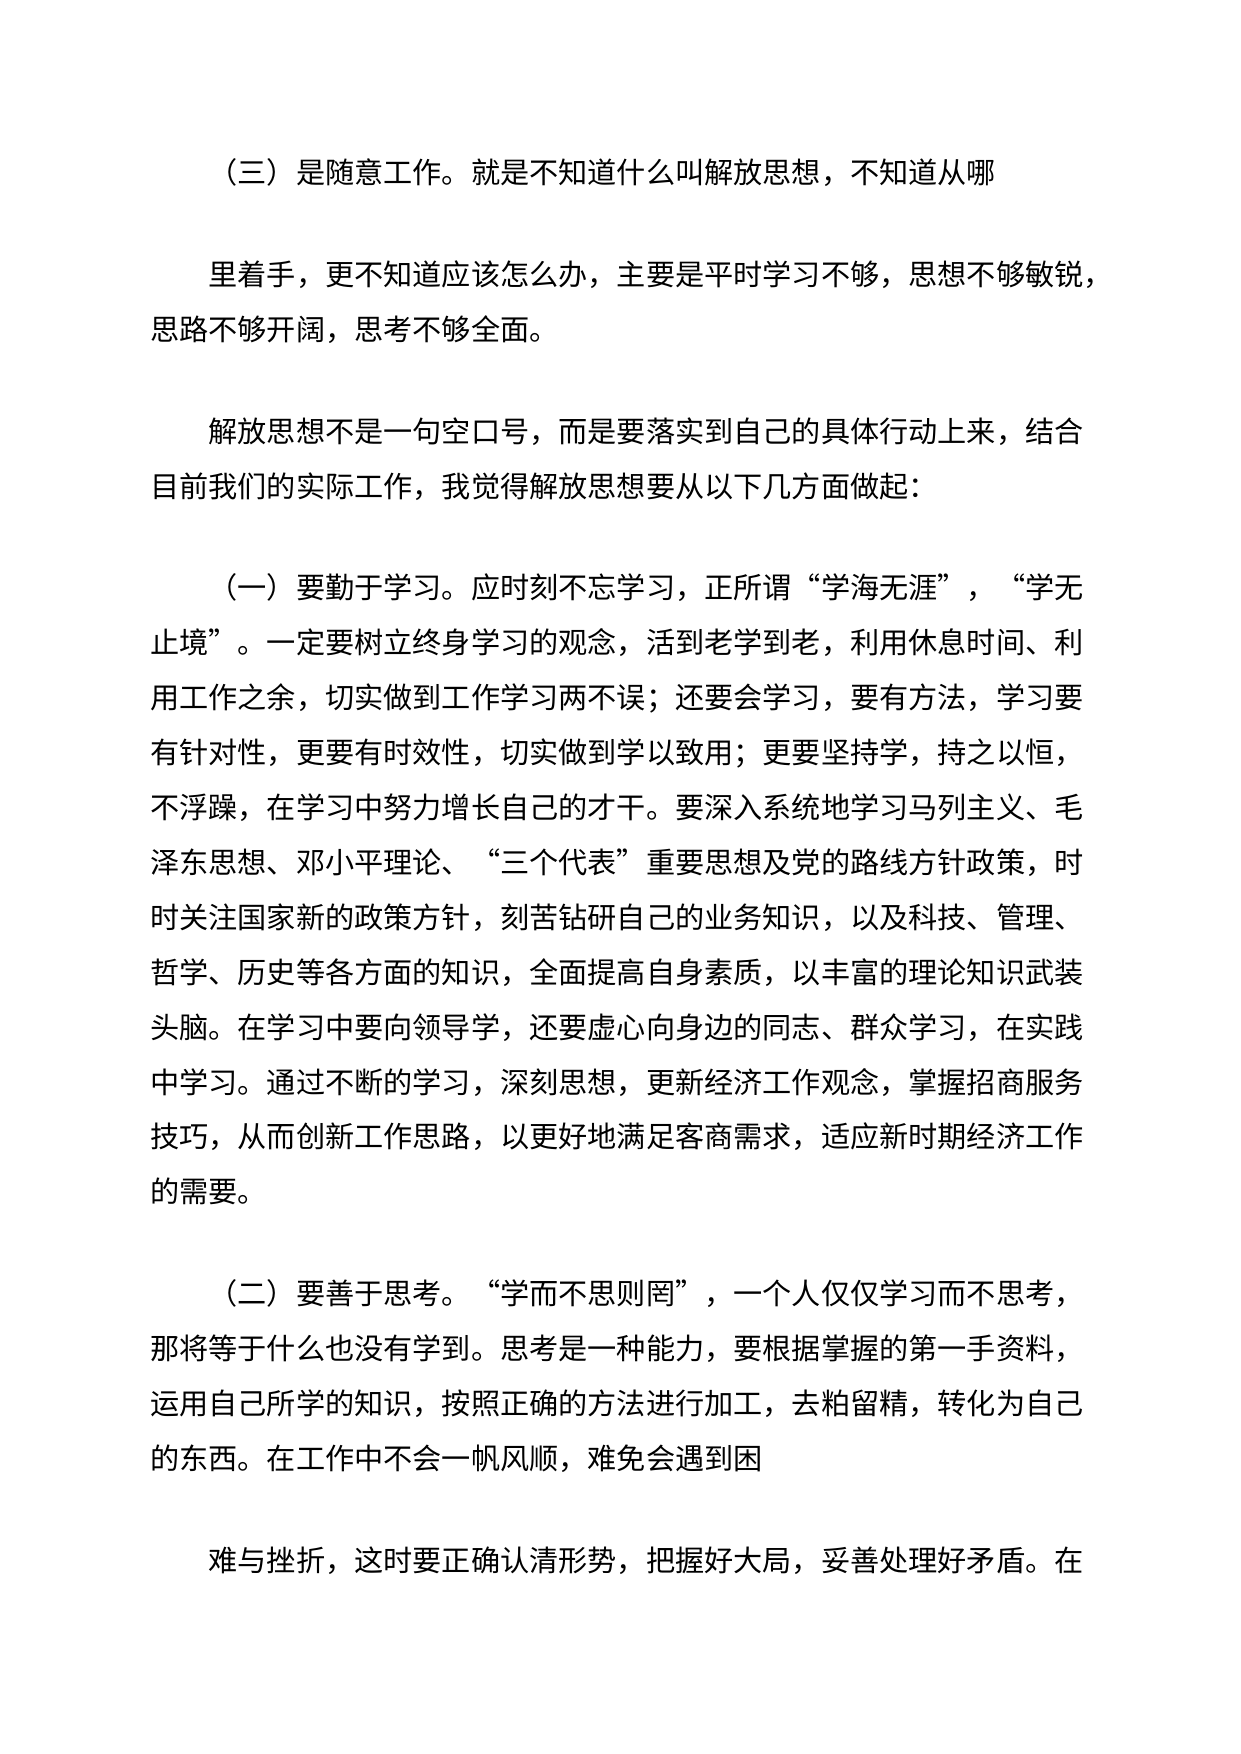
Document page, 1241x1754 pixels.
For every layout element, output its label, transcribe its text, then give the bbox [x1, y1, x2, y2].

text （一）要勤于学习。应时刻不忘学习，正所谓“学海无涯”，“学无止境”。一定要树立终身学习的观念，活到老学到老，利用休息时间、利用工作之余，切实做到工作学习两不误；还要会学习，要有方法，学习要有针对性，更要有时效性，切实做到学以致用；更要坚持学，持之以恒，不浮躁，在学习中努力增长自己的才干。要深入系统地学习马列主义、毛泽东思想、邓小平理论、“三个代表”重要思想及党的路线方针政策，时时关注国家新的政策方针，刻苦钻研自己的业务知识，以及科技、管理、哲学、历史等各方面的知识，全面提高自身素质，以丰富的理论知识武装头脑。在学习中要向领导学，还要虚心向身边的同志、群众学习，在实践中学习。通过不断的学习，深刻思想，更新经济工作观念，掌握招商服务技巧，从而创新工作思路，以更好地满足客商需求，适应新时期经济工作的需要。 [150, 565, 1090, 1211]
text 里着手，更不知道应该怎么办，主要是平时学习不够，思想不够敏锐，思路不够开阔，思考不够全面。 [150, 252, 1090, 349]
text （二）要善于思考。“学而不思则罔”，一个人仅仅学习而不思考，那将等于什么也没有学到。思考是一种能力，要根据掌握的第一手资料，运用自己所学的知识，按照正确的方法进行加工，去粕留精，转化为自己的东西。在工作中不会一帆风顺，难免会遇到困 [150, 1271, 1090, 1478]
text （三）是随意工作。就是不知道什么叫解放思想，不知道从哪 [150, 150, 1090, 192]
text 解放思想不是一句空口号，而是要落实到自己的具体行动上来，结合目前我们的实际工作，我觉得解放思想要从以下几方面做起： [150, 408, 1090, 506]
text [150, 1537, 1090, 1579]
